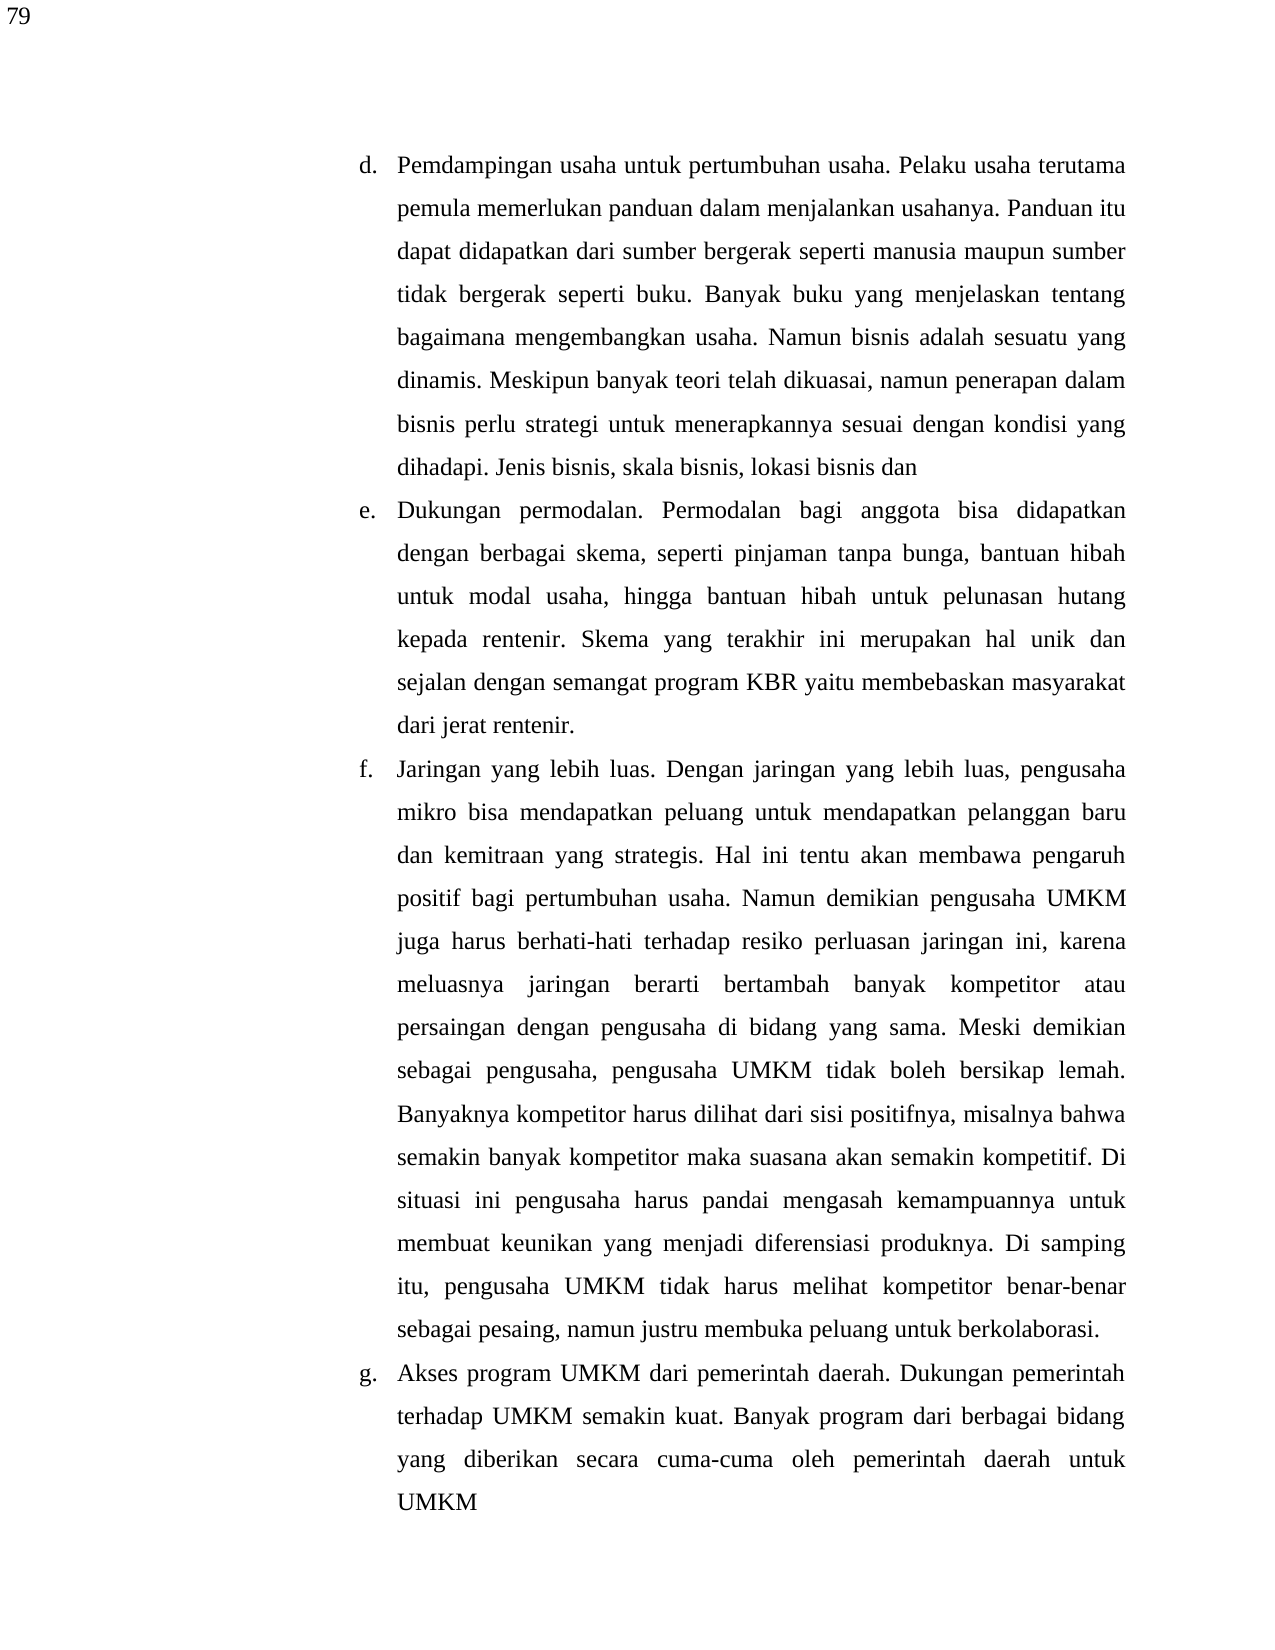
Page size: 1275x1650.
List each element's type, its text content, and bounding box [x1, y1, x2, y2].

list Jaringan yang lebih luas. Dengan jaringan yang lebih luas, pengusaha mikro bisa mendapatkan peluang untuk mendapatkan pelanggan baru dan kemitraan yang strategis. Hal ini tentu akan membawa pengaruh positif bagi pertumbuhan usaha. Namun demikian pengusaha UMKM juga harus berhati-hati terhadap resiko perluasan jaringan ini, karena meluasnya jaringan berarti bertambah banyak kompetitor atau persaingan dengan pengusaha di bidang yang sama. Meski demikian sebagai pengusaha, pengusaha UMKM tidak boleh bersikap lemah. Banyaknya kompetitor harus dilihat dari sisi positifnya, misalnya bahwa semakin banyak kompetitor maka suasana akan semakin kompetitif. Di situasi ini pengusaha harus pandai mengasah kemampuannya untuk membuat keunikan yang menjadi diferensiasi produknya. Di samping itu, pengusaha UMKM tidak harus melihat kompetitor benar-benar sebagai pesaing, namun justru membuka peluang untuk berkolaborasi. [359, 754, 1126, 1343]
list Akses program UMKM dari pemerintah daerah. Dukungan pemerintah terhadap UMKM semakin kuat. Banyak program dari berbagai bidang yang diberikan secara cuma-cuma oleh pemerintah daerah untuk UMKM [359, 1358, 1126, 1516]
list Dukungan permodalan. Permodalan bagi anggota bisa didapatkan dengan berbagai skema, seperti pinjaman tanpa bunga, bantuan hibah untuk modal usaha, hingga bantuan hibah untuk pelunasan hutang kepada rentenir. Skema yang terakhir ini merupakan hal unik dan sejalan dengan semangat program KBR yaitu membebaskan masyarakat dari jerat rentenir. [359, 495, 1126, 739]
list Pemdampingan usaha untuk pertumbuhan usaha. Pelaku usaha terutama pemula memerlukan panduan dalam menjalankan usahanya. Panduan itu dapat didapatkan dari sumber bergerak seperti manusia maupun sumber tidak bergerak seperti buku. Banyak buku yang menjelaskan tentang bagaimana mengembangkan usaha. Namun bisnis adalah sesuatu yang dinamis. Meskipun banyak teori telah dikuasai, namun penerapan dalam bisnis perlu strategi untuk menerapkannya sesuai dengan kondisi yang dihadapi. Jenis bisnis, skala bisnis, lokasi bisnis dan [359, 150, 1126, 481]
